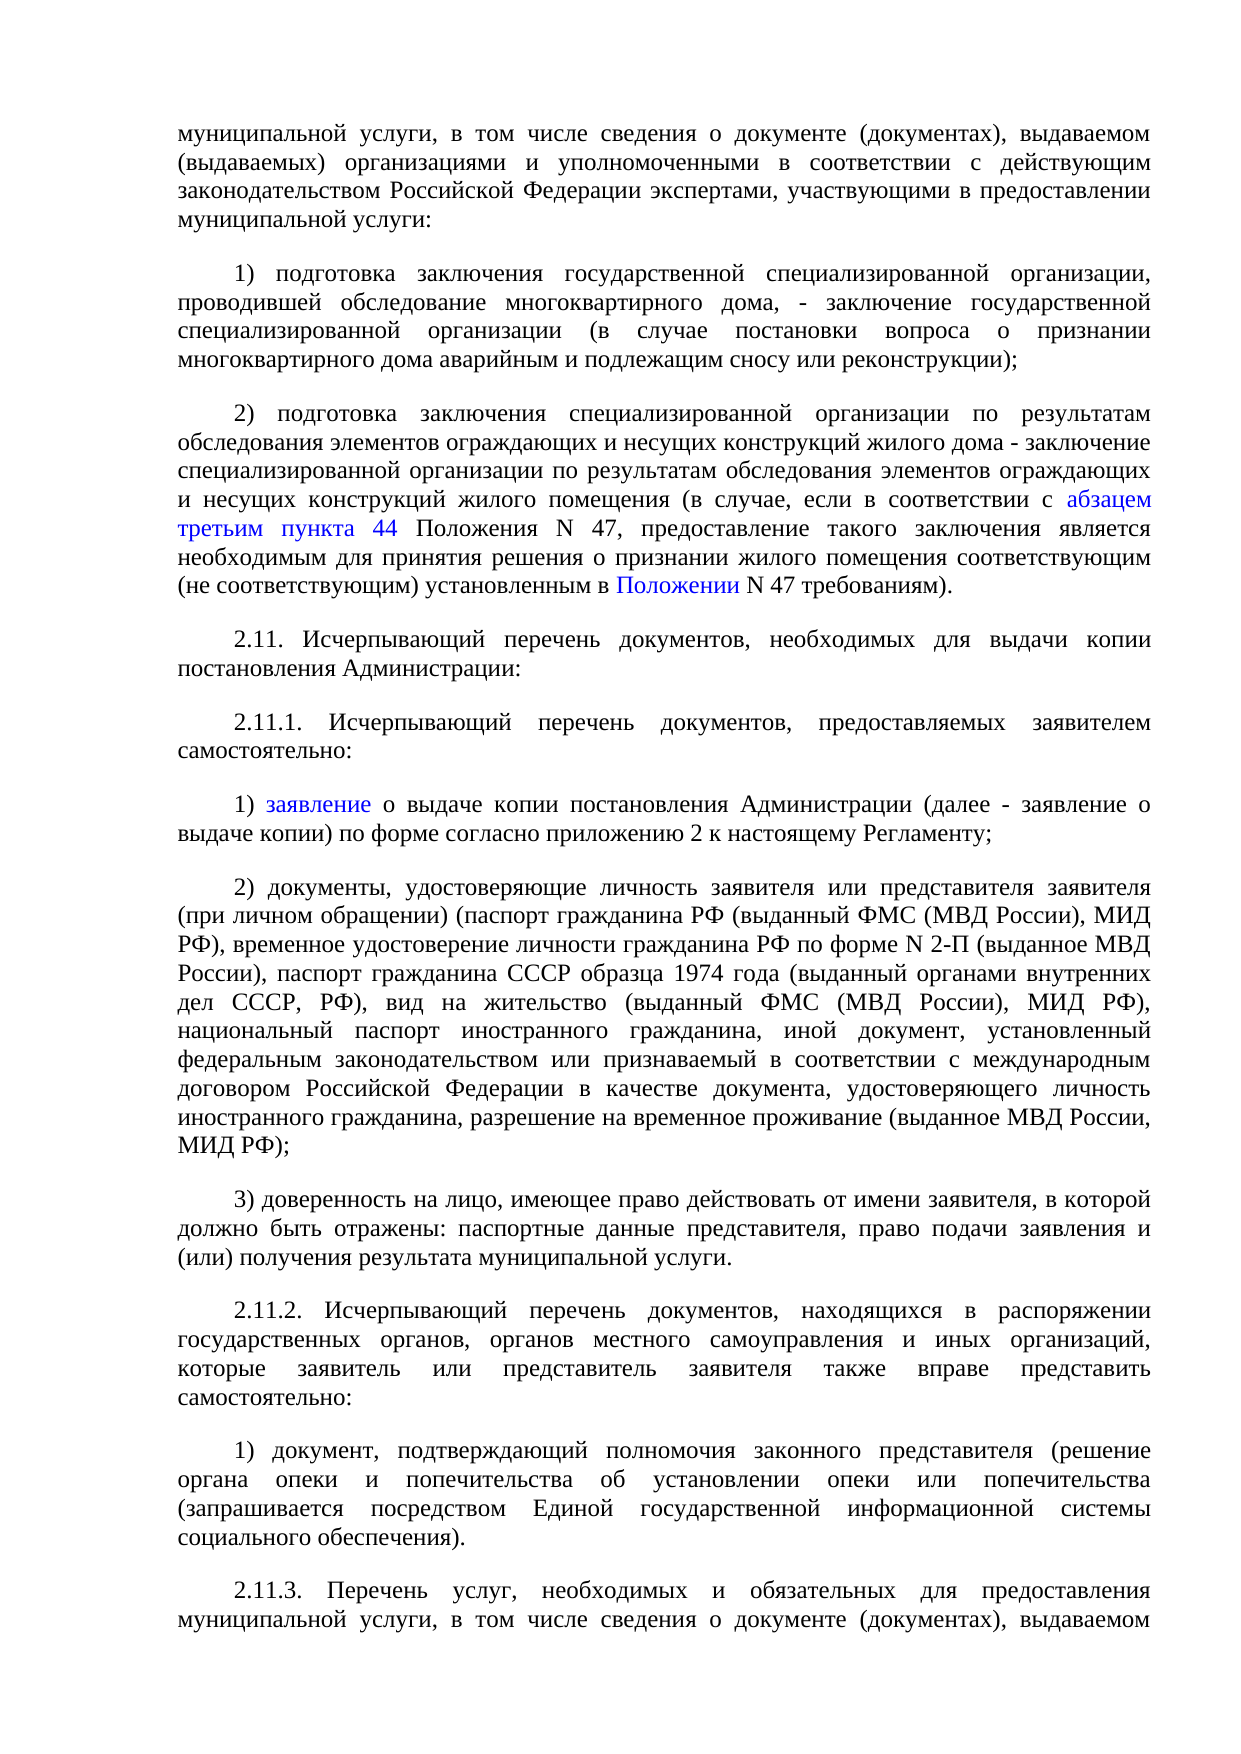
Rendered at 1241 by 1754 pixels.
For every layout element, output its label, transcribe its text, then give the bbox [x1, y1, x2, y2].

text 1) подготовка заключения государственной специализированной организации, проводившей обследование многоквартирного дома, - заключение государственной специализированной организации (в случае постановки вопроса о признании многоквартирного дома аварийным и подлежащим сносу или реконструкции); [177, 258, 1152, 373]
text 2.11. Исчерпывающий перечень документов, необходимых для выдачи копии постановления Администрации: [177, 624, 1152, 682]
text 2) документы, удостоверяющие личность заявителя или представителя заявителя (при личном обращении) (паспорт гражданина РФ (выданный ФМС (МВД России), МИД РФ), временное удостоверение личности гражданина РФ по форме N 2-П (выданное МВД России), паспорт гражданина СССР образца 1974 года (выданный органами внутренних дел СССР, РФ), вид на жительство (выданный ФМС (МВД России), МИД РФ), национальный паспорт иностранного гражданина, иной документ, установленный федеральным законодательством или признаваемый в соответствии с международным договором Российской Федерации в качестве документа, удостоверяющего личность иностранного гражданина, разрешение на временное проживание (выданное МВД России, МИД РФ); [177, 872, 1152, 1159]
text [177, 118, 1152, 233]
text 2.11.2. Исчерпывающий перечень документов, находящихся в распоряжении государственных органов, органов местного самоуправления и иных организаций, которые заявитель или представитель заявителя также вправе представить самостоятельно: [177, 1296, 1152, 1411]
text 3) доверенность на лицо, имеющее право действовать от имени заявителя, в которой должно быть отражены: паспортные данные представителя, право подачи заявления и (или) получения результата муниципальной услуги. [177, 1184, 1152, 1271]
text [177, 1576, 1152, 1633]
text 1) заявление о выдаче копии постановления Администрации (далее - заявление о выдаче копии) по форме согласно приложению 2 к настоящему Регламенту; [177, 789, 1152, 847]
text 2.11.1. Исчерпывающий перечень документов, предоставляемых заявителем самостоятельно: [177, 707, 1152, 764]
text 2) подготовка заключения специализированной организации по результатам обследования элементов ограждающих и несущих конструкций жилого дома - заключение специализированной организации по результатам обследования элементов ограждающих и несущих конструкций жилого помещения (в случае, если в соответствии с абзацем третьим пункта 44 Положения N 47, предоставление такого заключения является необходимым для принятия решения о признании жилого помещения соответствующим (не соответствующим) установленным в Положении N 47 требованиям). [177, 398, 1152, 599]
text 1) документ, подтверждающий полномочия законного представителя (решение органа опеки и попечительства об установлении опеки или попечительства (запрашивается посредством Единой государственной информационной системы социального обеспечения). [177, 1436, 1152, 1551]
